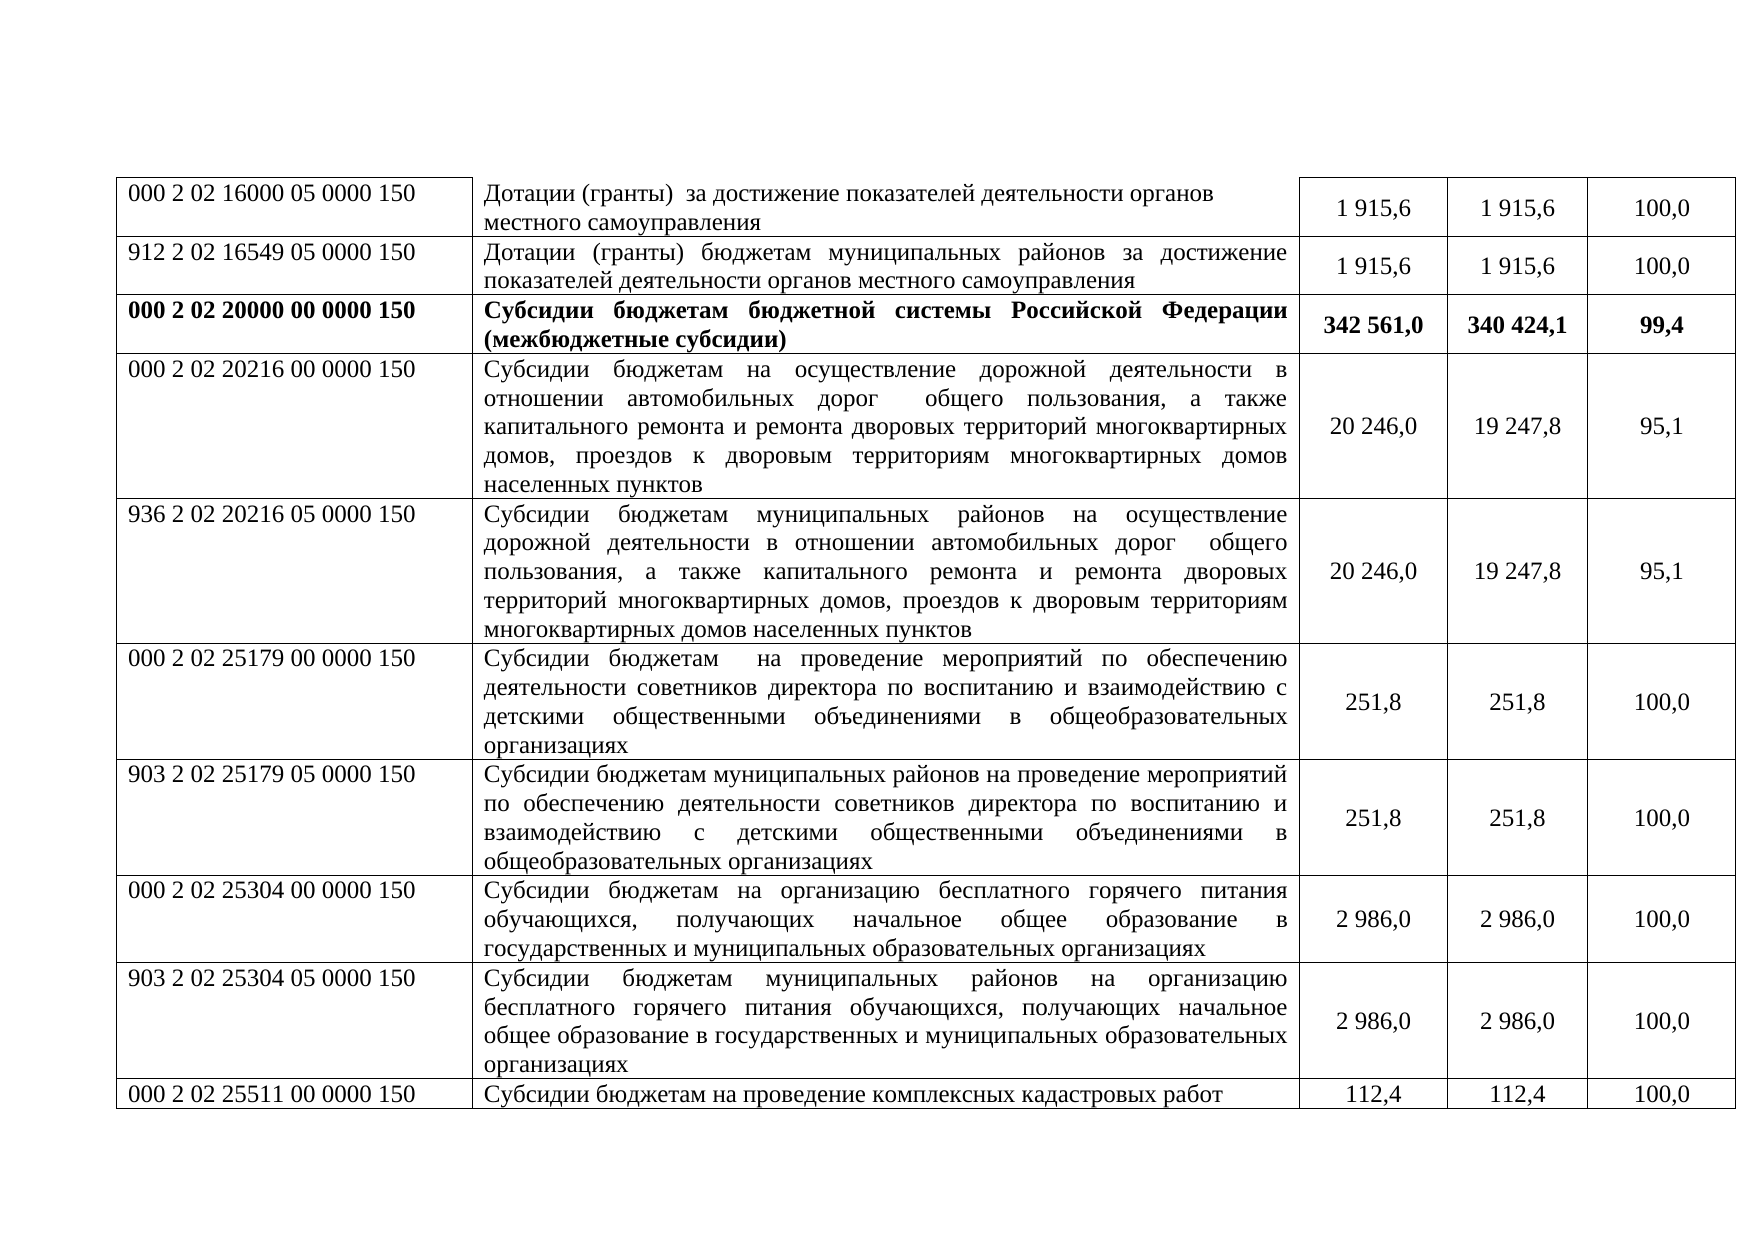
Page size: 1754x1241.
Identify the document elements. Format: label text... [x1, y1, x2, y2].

table_cell 1 915,6 [1300, 237, 1447, 294]
table_cell 100,0 [1588, 644, 1735, 758]
table_cell 342 561,0 [1300, 295, 1447, 353]
table_cell 99,4 [1588, 295, 1735, 353]
table_cell 2 986,0 [1448, 876, 1587, 962]
table_cell 000 2 02 25511 00 0000 150 [117, 1079, 472, 1108]
table_cell 251,8 [1300, 644, 1447, 758]
table_cell Дотации (гранты) за достижение показателей деятельности органов местного самоуправления [473, 177, 1299, 236]
table_cell 903 2 02 25304 05 0000 150 [117, 963, 472, 1078]
table_cell 95,1 [1588, 499, 1735, 642]
table_cell 2 986,0 [1300, 876, 1447, 962]
table_cell 340 424,1 [1448, 295, 1587, 353]
table_cell 20 246,0 [1300, 499, 1447, 642]
table_cell 100,0 [1588, 876, 1735, 962]
table_cell 912 2 02 16549 05 0000 150 [117, 237, 472, 294]
table_cell 936 2 02 20216 05 0000 150 [117, 499, 472, 642]
table_cell Субсидии бюджетам муниципальных районов на осуществление дорожной деятельности в отношении автомобильных дорог общего пользования, а также капитального ремонта и ремонта дворовых территорий многоквартирных домов, проездов к дворовым территориям многоквартирных домов населенных пунктов [473, 499, 1299, 642]
table_cell 251,8 [1448, 760, 1587, 874]
table_cell 000 2 02 25179 00 0000 150 [117, 644, 472, 758]
table_cell 000 2 02 25304 00 0000 150 [117, 876, 472, 962]
table_cell 1 915,6 [1448, 237, 1587, 294]
table_cell 112,4 [1448, 1079, 1587, 1108]
table_cell 100,0 [1588, 178, 1735, 236]
table_cell Субсидии бюджетам муниципальных районов на проведение мероприятий по обеспечению деятельности советников директора по воспитанию и взаимодействию с детскими общественными объединениями в общеобразовательных организациях [473, 760, 1299, 874]
table_cell 251,8 [1300, 760, 1447, 874]
table_cell 2 986,0 [1300, 963, 1447, 1078]
table_cell 100,0 [1588, 1079, 1735, 1108]
table_cell Субсидии бюджетам бюджетной системы Российской Федерации (межбюджетные субсидии) [473, 295, 1299, 353]
table_cell 903 2 02 25179 05 0000 150 [117, 760, 472, 874]
table_cell 19 247,8 [1448, 499, 1587, 642]
table_cell 112,4 [1300, 1079, 1447, 1108]
table_cell Субсидии бюджетам на проведение комплексных кадастровых работ [473, 1079, 1299, 1108]
table_cell Субсидии бюджетам на проведение мероприятий по обеспечению деятельности советников директора по воспитанию и взаимодействию с детскими общественными объединениями в общеобразовательных организациях [473, 644, 1299, 758]
table_cell 2 986,0 [1448, 963, 1587, 1078]
table_cell Субсидии бюджетам на осуществление дорожной деятельности в отношении автомобильных дорог общего пользования, а также капитального ремонта и ремонта дворовых территорий многоквартирных домов, проездов к дворовым территориям многоквартирных домов населенных пунктов [473, 354, 1299, 498]
table_cell 95,1 [1588, 354, 1735, 498]
table_cell Дотации (гранты) бюджетам муниципальных районов за достижение показателей деятельности органов местного самоуправления [473, 237, 1299, 294]
table_cell 100,0 [1588, 760, 1735, 874]
table_cell Субсидии бюджетам муниципальных районов на организацию бесплатного горячего питания обучающихся, получающих начальное общее образование в государственных и муниципальных образовательных организациях [473, 963, 1299, 1078]
table_cell 251,8 [1448, 644, 1587, 758]
table_cell 1 915,6 [1300, 178, 1447, 236]
table_cell 000 2 02 16000 05 0000 150 [117, 178, 472, 236]
table_cell 20 246,0 [1300, 354, 1447, 498]
table_cell 000 2 02 20216 00 0000 150 [117, 354, 472, 498]
table_cell Субсидии бюджетам на организацию бесплатного горячего питания обучающихся, получающих начальное общее образование в государственных и муниципальных образовательных организациях [473, 876, 1299, 962]
table_cell 000 2 02 20000 00 0000 150 [117, 295, 472, 353]
table_cell 19 247,8 [1448, 354, 1587, 498]
table_cell 100,0 [1588, 237, 1735, 294]
table_cell 100,0 [1588, 963, 1735, 1078]
table_cell 1 915,6 [1448, 178, 1587, 236]
